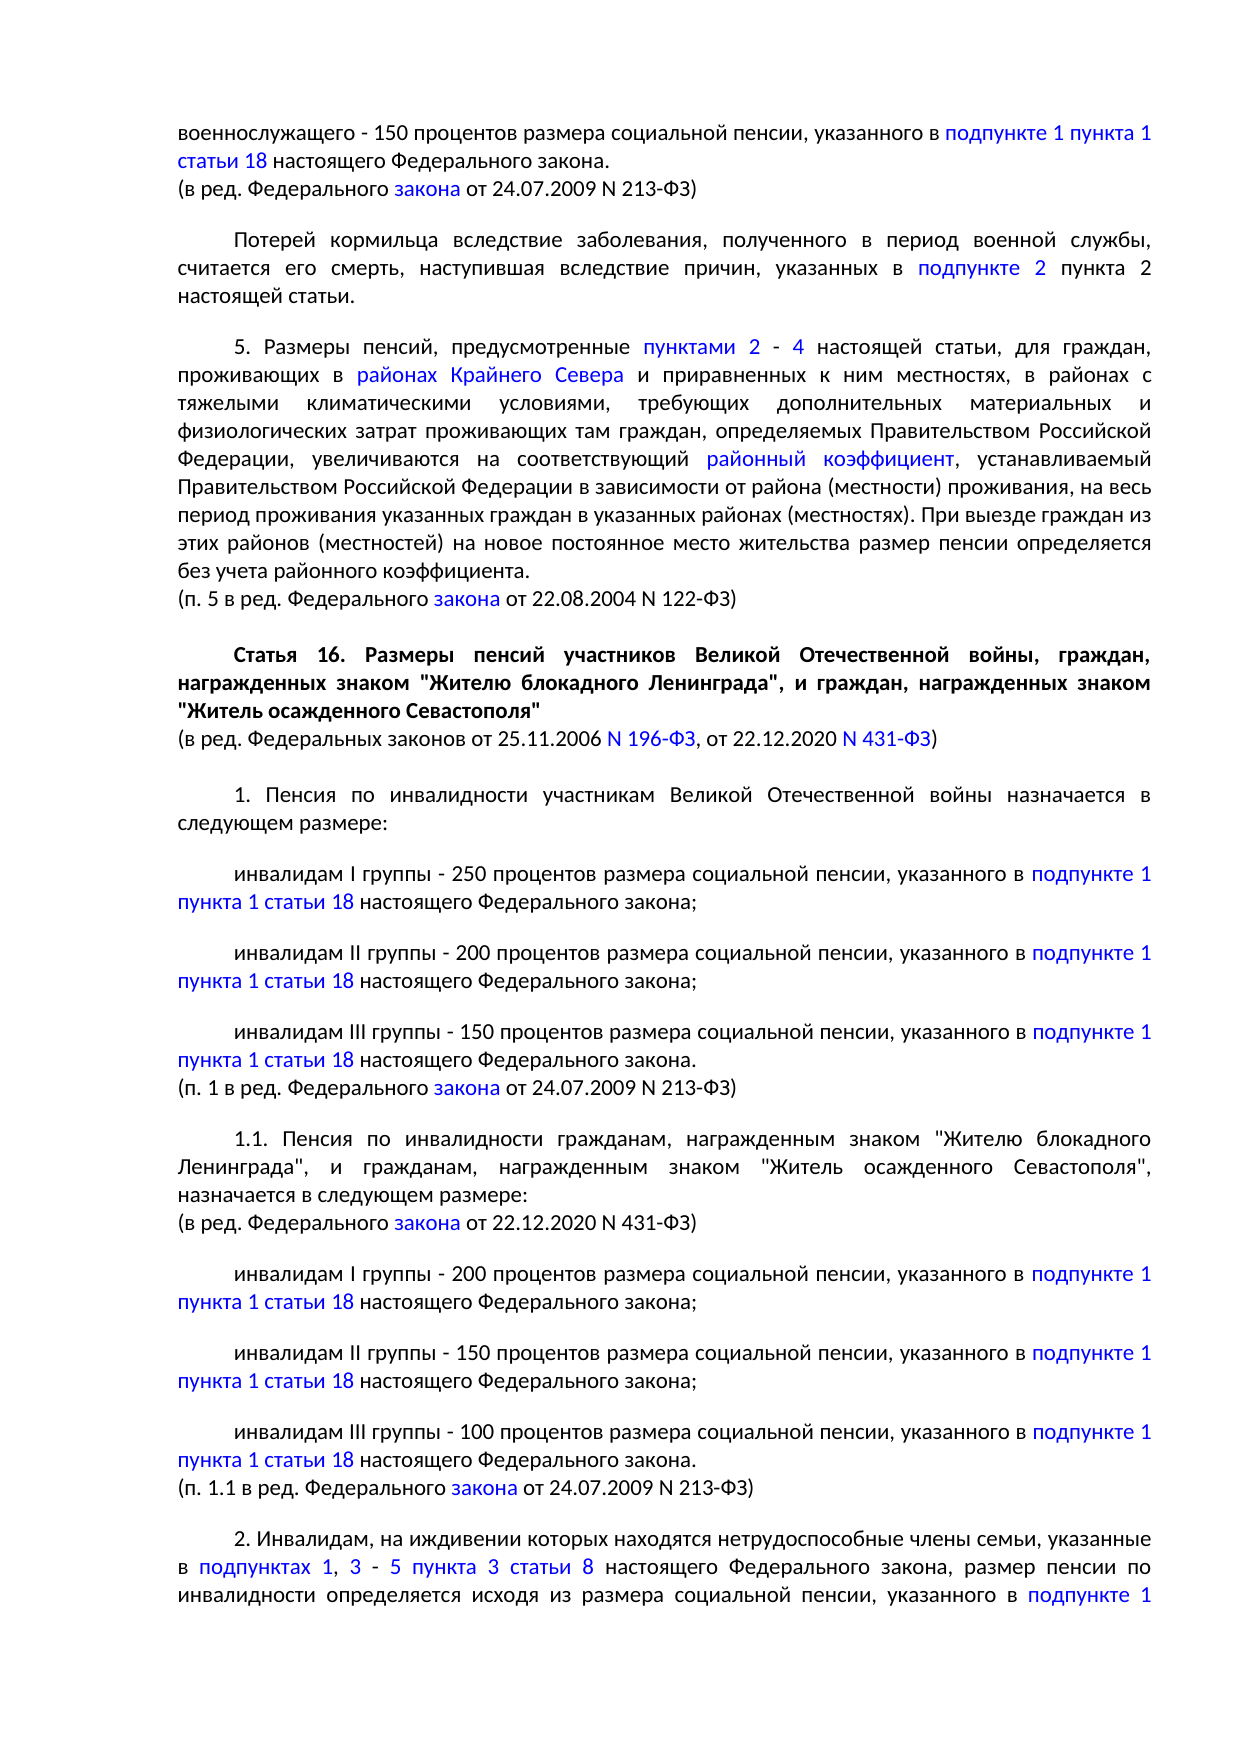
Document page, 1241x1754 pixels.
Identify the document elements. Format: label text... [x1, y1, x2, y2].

text (в ред. Федерального закона от 22.12.2020 N 431-ФЗ) [177, 1208, 1152, 1236]
text (в ред. Федерального закона от 24.07.2009 N 213-ФЗ) [177, 174, 1152, 202]
text 1.1. Пенсия по инвалидности гражданам, награжденным знаком "Жителю блокадного Ленинграда", и гражданам, награжденным знаком "Житель осажденного Севастополя", назначается в следующем размере: [177, 1124, 1152, 1208]
text инвалидам I группы - 250 процентов размера социальной пенсии, указанного в подпункте 1 пункта 1 статьи 18 настоящего Федерального закона; [177, 859, 1152, 915]
text (в ред. Федеральных законов от 25.11.2006 N 196-ФЗ, от 22.12.2020 N 431-ФЗ) [177, 724, 1152, 752]
text инвалидам III группы - 150 процентов размера социальной пенсии, указанного в подпункте 1 пункта 1 статьи 18 настоящего Федерального закона. [177, 1017, 1152, 1073]
text (п. 5 в ред. Федерального закона от 22.08.2004 N 122-ФЗ) [177, 584, 1152, 612]
text 1. Пенсия по инвалидности участникам Великой Отечественной войны назначается в следующем размере: [177, 780, 1152, 836]
text (п. 1.1 в ред. Федерального закона от 24.07.2009 N 213-ФЗ) [177, 1473, 1152, 1501]
text (п. 1 в ред. Федерального закона от 24.07.2009 N 213-ФЗ) [177, 1073, 1152, 1101]
text инвалидам II группы - 200 процентов размера социальной пенсии, указанного в подпункте 1 пункта 1 статьи 18 настоящего Федерального закона; [177, 938, 1152, 994]
text инвалидам II группы - 150 процентов размера социальной пенсии, указанного в подпункте 1 пункта 1 статьи 18 настоящего Федерального закона; [177, 1338, 1152, 1394]
title Статья 16. Размеры пенсий участников Великой Отечественной войны, граждан, награжденных знаком "Жителю блокадного Ленинграда", и граждан, награжденных знаком "Житель осажденного Севастополя" [177, 640, 1152, 724]
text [177, 1524, 1152, 1608]
text инвалидам I группы - 200 процентов размера социальной пенсии, указанного в подпункте 1 пункта 1 статьи 18 настоящего Федерального закона; [177, 1259, 1152, 1315]
text 5. Размеры пенсий, предусмотренные пунктами 2 - 4 настоящей статьи, для граждан, проживающих в районах Крайнего Севера и приравненных к ним местностях, в районах с тяжелыми климатическими условиями, требующих дополнительных материальных и физиологических затрат проживающих там граждан, определяемых Правительством Российской Федерации, увеличиваются на соответствующий районный коэффициент, устанавливаемый Правительством Российской Федерации в зависимости от района (местности) проживания, на весь период проживания указанных граждан в указанных районах (местностях). При выезде граждан из этих районов (местностей) на новое постоянное место жительства размер пенсии определяется без учета районного коэффициента. [177, 332, 1152, 584]
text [177, 118, 1152, 174]
text инвалидам III группы - 100 процентов размера социальной пенсии, указанного в подпункте 1 пункта 1 статьи 18 настоящего Федерального закона. [177, 1417, 1152, 1473]
text Потерей кормильца вследствие заболевания, полученного в период военной службы, считается его смерть, наступившая вследствие причин, указанных в подпункте 2 пункта 2 настоящей статьи. [177, 225, 1152, 309]
